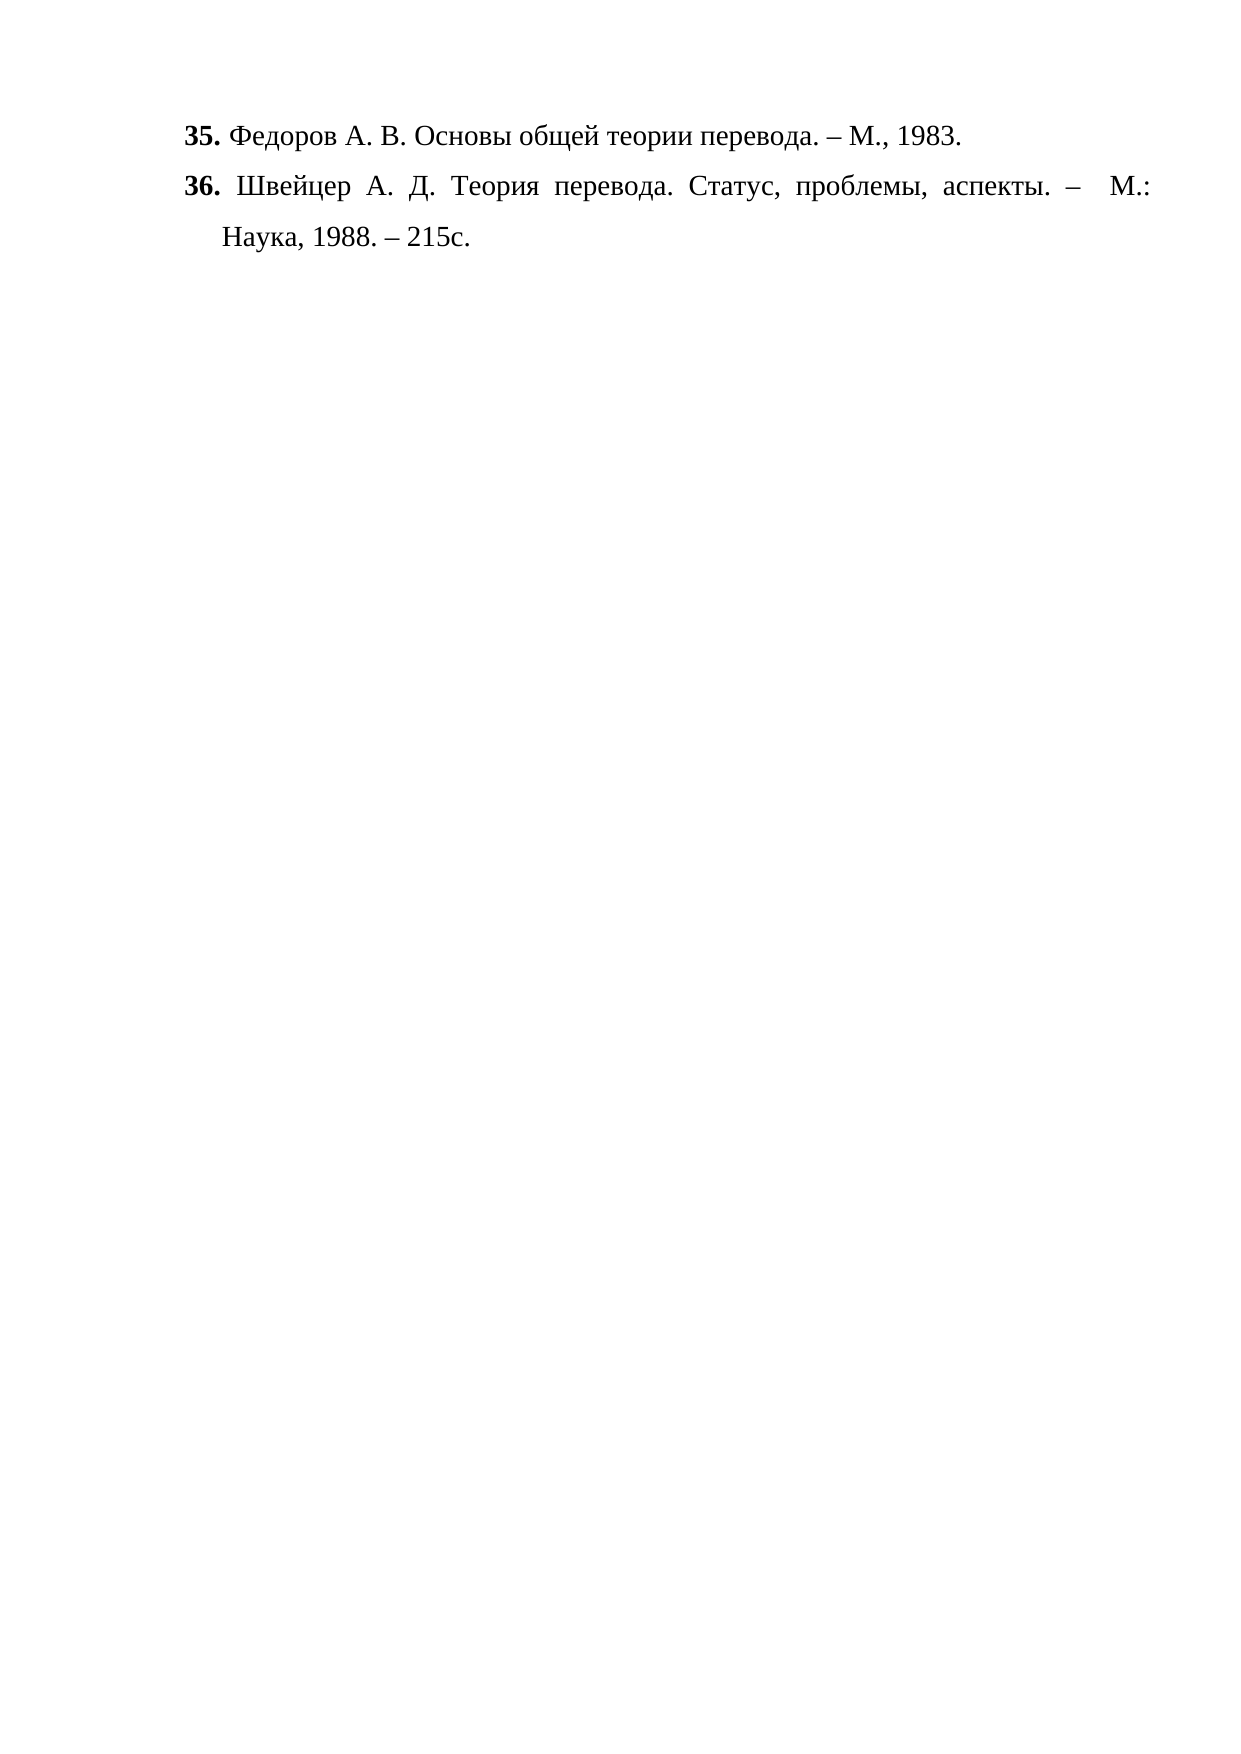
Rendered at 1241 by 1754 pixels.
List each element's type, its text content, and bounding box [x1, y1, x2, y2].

list Федоров А. В. Основы общей теории перевода. – М., 1983. [184, 118, 1152, 152]
list Швейцер А. Д. Теория перевода. Статус, проблемы, аспекты. – М.: Наука, 1988. – 215с. [184, 168, 1152, 252]
